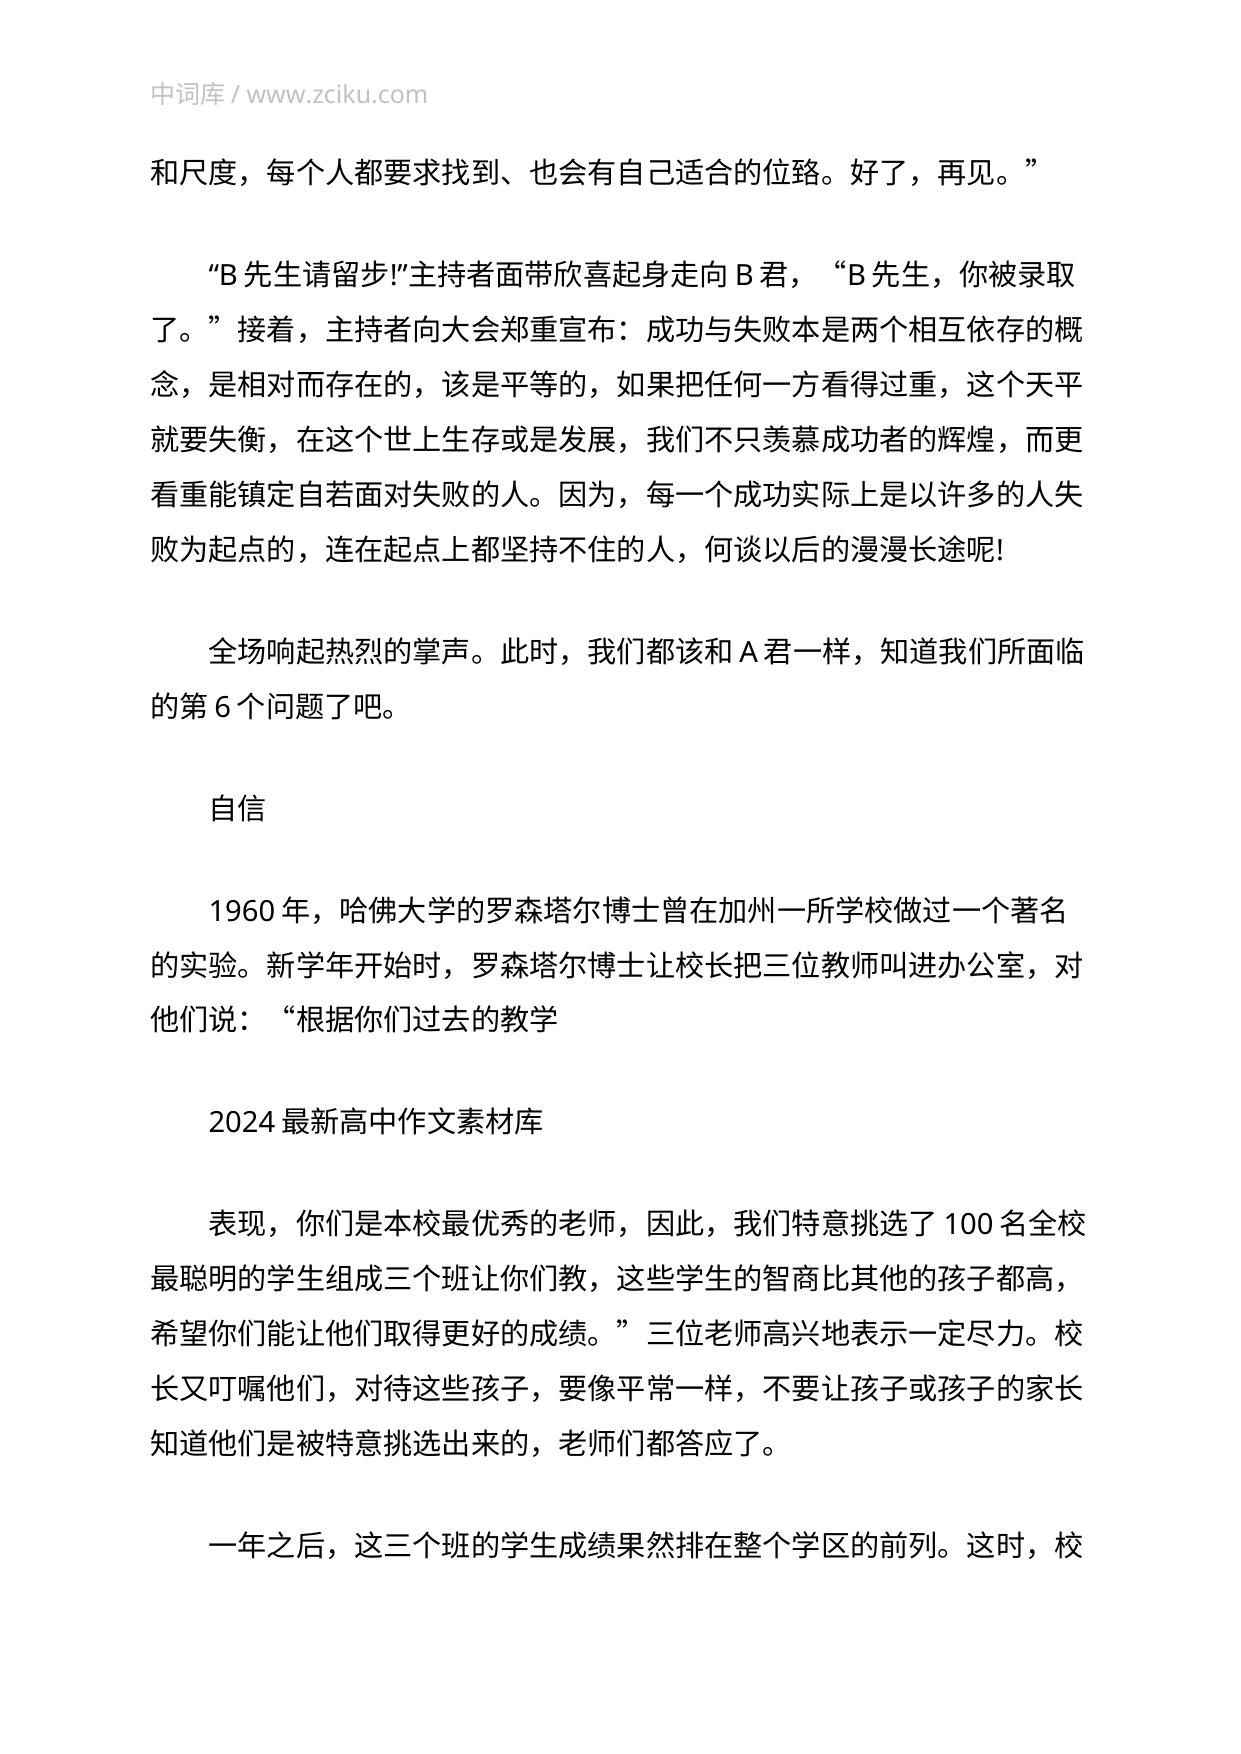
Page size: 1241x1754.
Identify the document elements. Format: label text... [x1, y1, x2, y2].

text 1960年，哈佛大学的罗森塔尔博士曾在加州一所学校做过一个著名的实验。新学年开始时，罗森塔尔博士让校长把三位教师叫进办公室，对他们说：“根据你们过去的教学 [150, 887, 1090, 1039]
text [150, 150, 1090, 192]
text “B先生请留步!”主持者面带欣喜起身走向B君，“B先生，你被录取了。”接着，主持者向大会郑重宣布：成功与失败本是两个相互依存的概念，是相对而存在的，该是平等的，如果把任何一方看得过重，这个天平就要失衡，在这个世上生存或是发展，我们不只羡慕成功者的辉煌，而更看重能镇定自若面对失败的人。因为，每一个成功实际上是以许多的人失败为起点的，连在起点上都坚持不住的人，何谈以后的漫漫长途呢! [150, 252, 1090, 569]
text 自信 [150, 785, 1090, 828]
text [150, 1522, 1090, 1564]
text 2024最新高中作文素材库 [150, 1099, 1090, 1141]
text 表现，你们是本校最优秀的老师，因此，我们特意挑选了100名全校最聪明的学生组成三个班让你们教，这些学生的智商比其他的孩子都高，希望你们能让他们取得更好的成绩。”三位老师高兴地表示一定尽力。校长又叮嘱他们，对待这些孩子，要像平常一样，不要让孩子或孩子的家长知道他们是被特意挑选出来的，老师们都答应了。 [150, 1201, 1090, 1463]
text 全场响起热烈的掌声。此时，我们都该和A君一样，知道我们所面临的第6个问题了吧。 [150, 628, 1090, 726]
